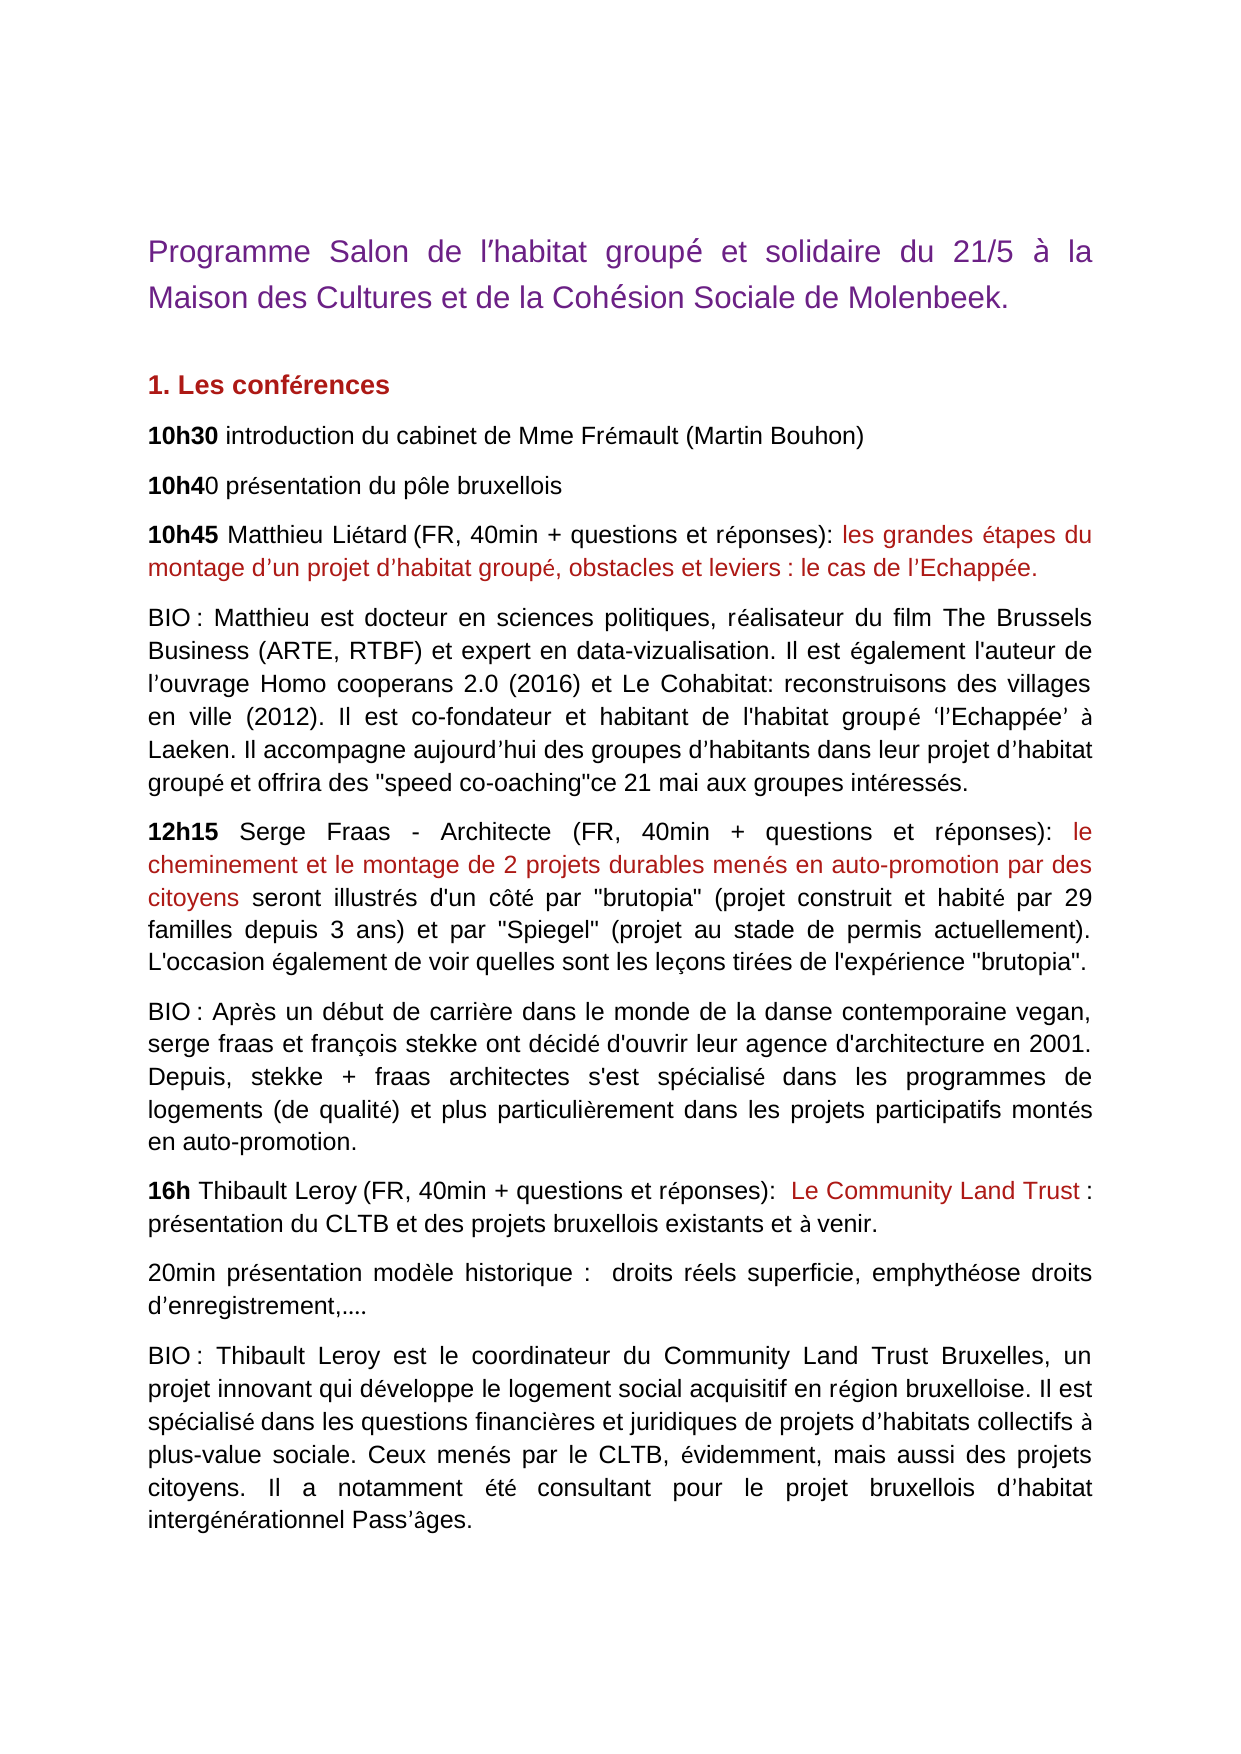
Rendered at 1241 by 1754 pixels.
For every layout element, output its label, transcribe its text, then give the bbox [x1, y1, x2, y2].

text 12h15 Serge Fraas - Architecte (FR, 40min + questions et réponses): le cheminement et le montage de 2 projets durables menés en auto-promotion par des citoyens seront illustrés d'un côté par "brutopia" (projet construit et habité par 29 familles depuis 3 ans) et par "Spiegel" (projet au stade de permis actuellement). L'occasion également de voir quelles sont les leçons tirées de l'expérience "brutopia". [148, 816, 1093, 977]
text BIO : Thibault Leroy est le coordinateur du Community Land Trust Bruxelles, un projet innovant qui développe le logement social acquisitif en région bruxelloise. Il est spécialisé dans les questions financières et juridiques de projets d’habitats collectifs à plus-value sociale. Ceux menés par le CLTB, évidemment, mais aussi des projets citoyens. Il a notamment été consultant pour le projet bruxellois d’habitat intergénérationnel Pass’âges. [148, 1340, 1093, 1535]
text 10h45 Matthieu Liétard (FR, 40min + questions et réponses): les grandes étapes du montage d’un projet d’habitat groupé, obstacles et leviers : le cas de l’Echappée. [148, 520, 1093, 583]
text BIO : Après un début de carrière dans le monde de la danse contemporaine vegan, serge fraas et françois stekke ont décidé d'ouvrir leur agence d'architecture en 2001. Depuis, stekke + fraas architectes s'est spécialisé dans les programmes de logements (de qualité) et plus particulièrement dans les projets participatifs montés en auto-promotion. [148, 996, 1093, 1156]
text BIO : Matthieu est docteur en sciences politiques, réalisateur du film The Brussels Business (ARTE, RTBF) et expert en data-vizualisation. Il est également l'auteur de l’ouvrage Homo cooperans 2.0 (2016) et Le Cohabitat: reconstruisons des villages en ville (2012). Il est co-fondateur et habitant de l'habitat groupé ‘l’Echappée’ à Laeken. Il accompagne aujourd’hui des groupes d’habitants dans leur projet d’habitat groupé et offrira des "speed co-oaching"ce 21 mai aux groupes intéressés. [148, 602, 1093, 797]
text 16h Thibault Leroy (FR, 40min + questions et réponses): Le Community Land Trust : présentation du CLTB et des projets bruxellois existants et à venir. [148, 1175, 1093, 1238]
text 10h40 présentation du pôle bruxellois [148, 470, 1093, 501]
text 10h30 introduction du cabinet de Mme Frémault (Martin Bouhon) [148, 421, 1093, 451]
text 1. Les conférences [148, 368, 1093, 401]
subtitle Programme Salon de l’habitat groupé et solidaire du 21/5 à la Maison des Cultures et de la Cohésion Sociale de Molenbeek. [148, 229, 1093, 317]
text 20min présentation modèle historique : droits réels superficie, emphythéose droits d’enregistrement,.… [148, 1257, 1093, 1321]
